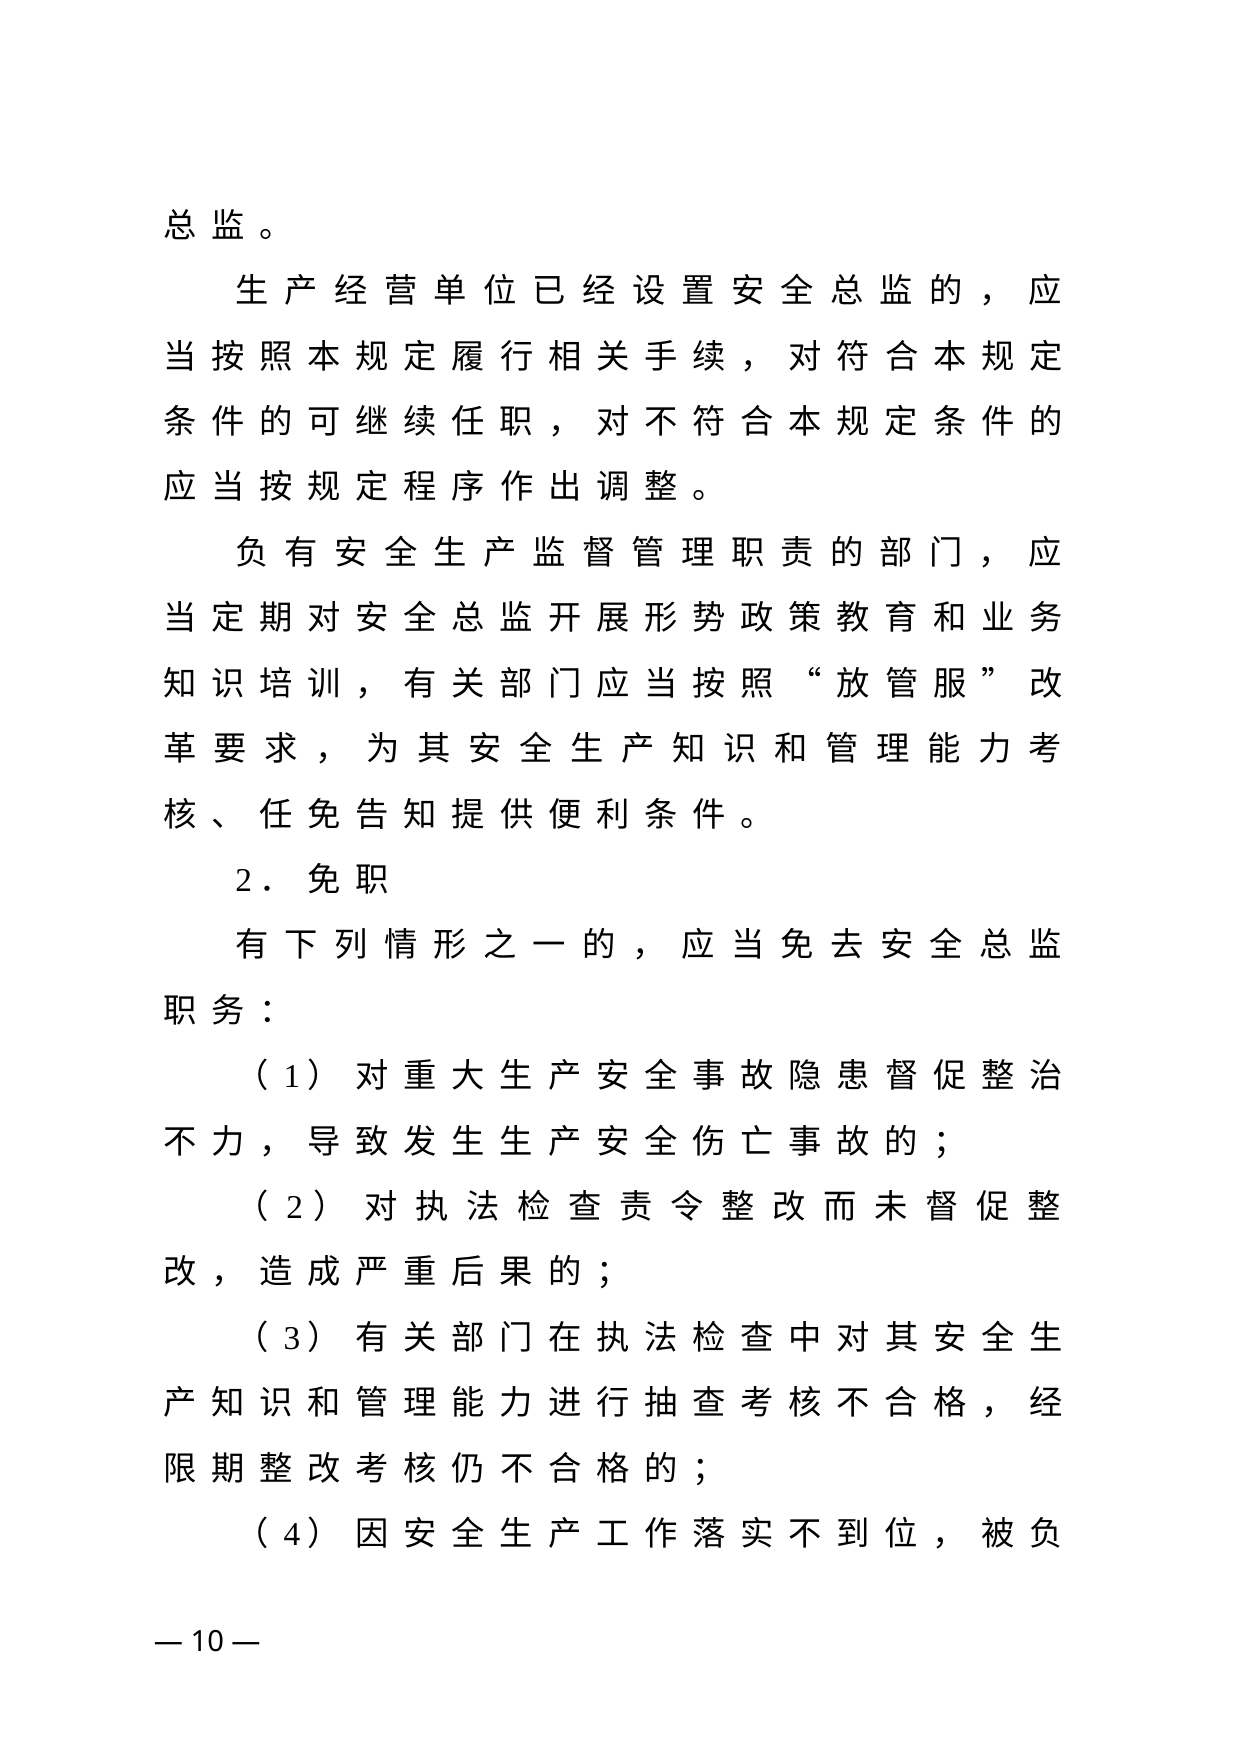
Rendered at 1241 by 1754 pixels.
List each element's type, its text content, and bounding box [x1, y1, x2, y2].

text （3）有关部门在执法检查中对其安全生产知识和管理能力进行抽查考核不合格，经限期整改考核仍不合格的； [163, 1302, 1077, 1498]
text （1）对重大生产安全事故隐患督促整治不力，导致发生生产安全伤亡事故的； [163, 1041, 1077, 1171]
text 负有安全生产监督管理职责的部门，应当定期对安全总监开展形势政策教育和业务知识培训，有关部门应当按照“放管服”改革要求，为其安全生产知识和管理能力考核、任免告知提供便利条件。 [163, 517, 1077, 844]
text 有下列情形之一的，应当免去安全总监职务： [163, 910, 1077, 1041]
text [163, 190, 1077, 256]
text 2．免职 [163, 844, 1077, 910]
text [163, 1498, 1077, 1564]
text 生产经营单位已经设置安全总监的，应当按照本规定履行相关手续，对符合本规定条件的可继续任职，对不符合本规定条件的应当按规定程序作出调整。 [163, 256, 1077, 517]
text （2）对执法检查责令整改而未督促整改，造成严重后果的； [163, 1171, 1077, 1302]
